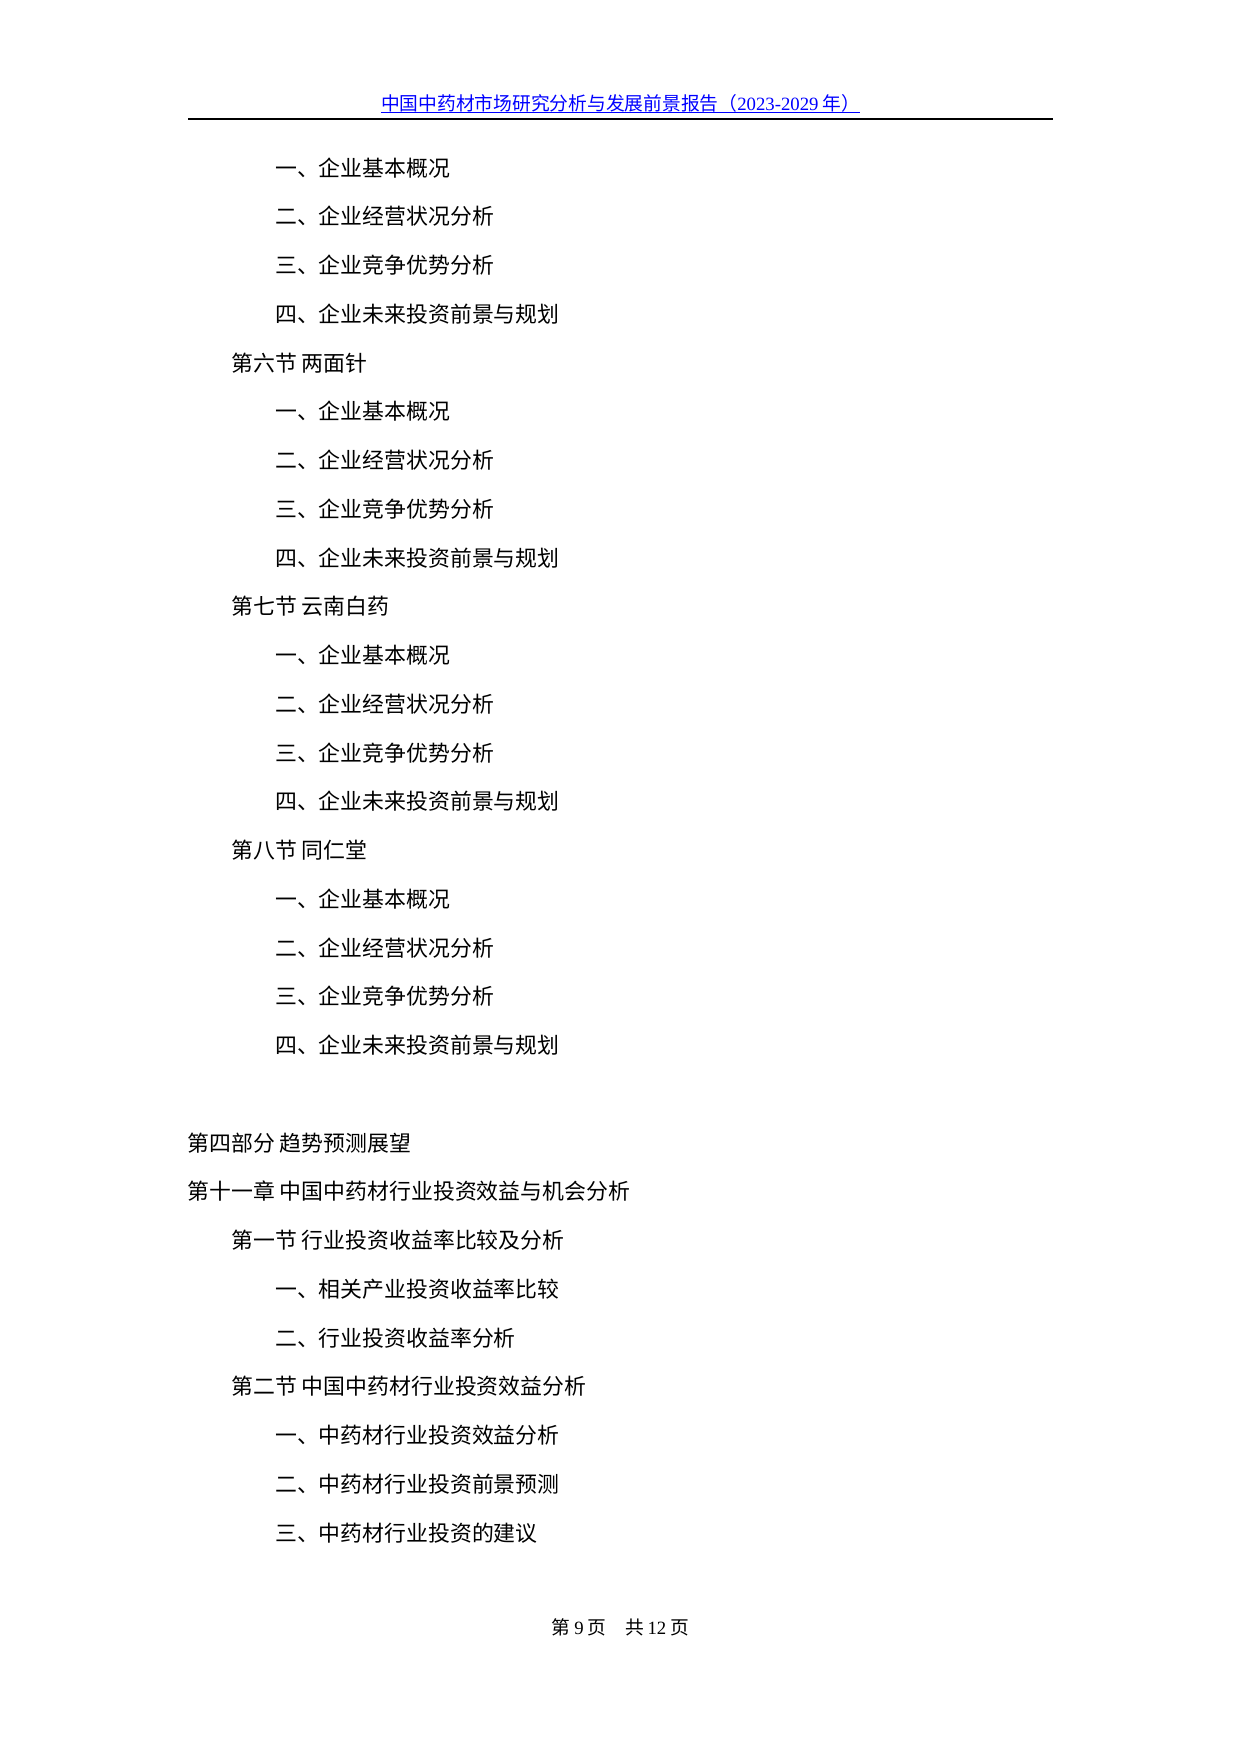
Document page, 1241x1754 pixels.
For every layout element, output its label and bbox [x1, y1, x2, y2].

text [187, 150, 1053, 1548]
